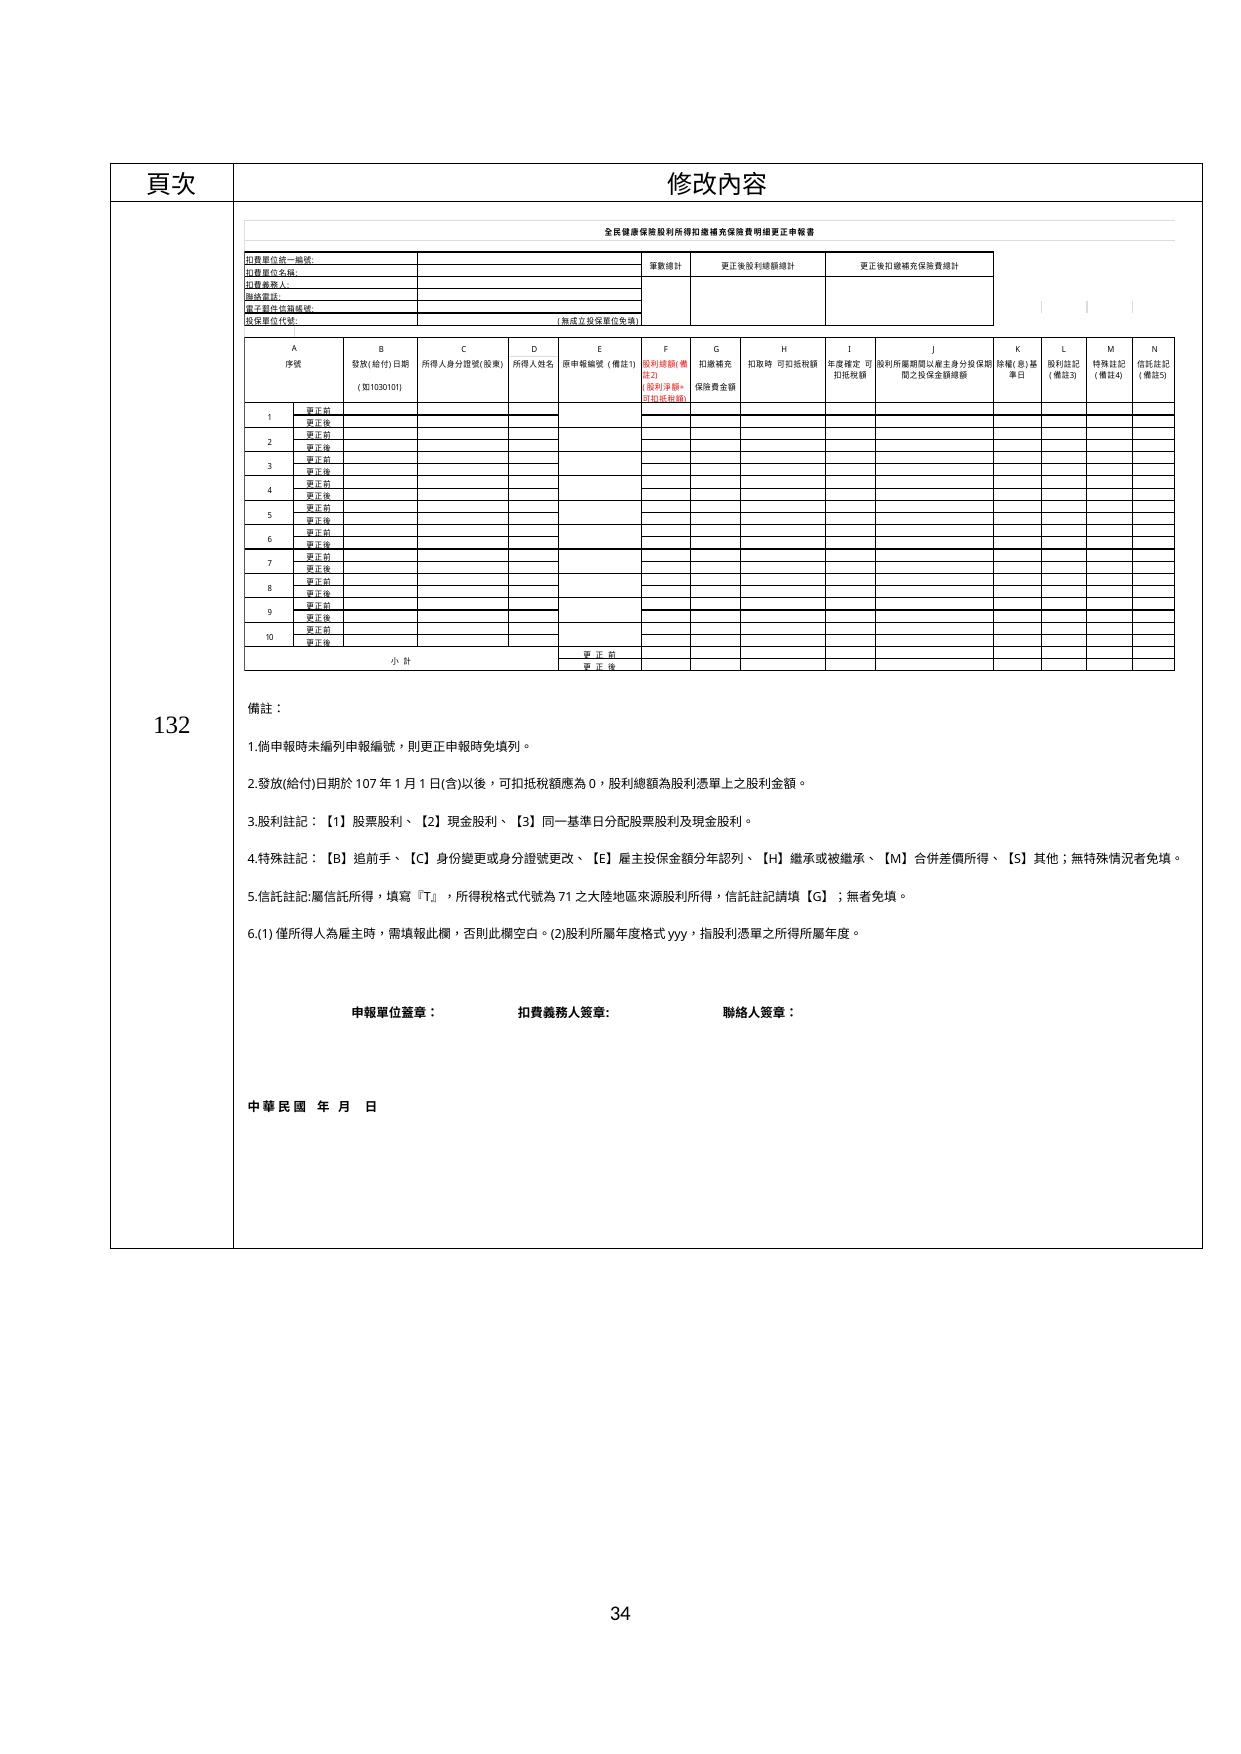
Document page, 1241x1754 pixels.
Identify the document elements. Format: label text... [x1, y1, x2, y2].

table_cell 132 [111, 202, 233, 1248]
table_header 頁次 [111, 164, 233, 201]
table_header 修改內容 [234, 164, 1202, 201]
table_cell [234, 202, 1202, 1248]
